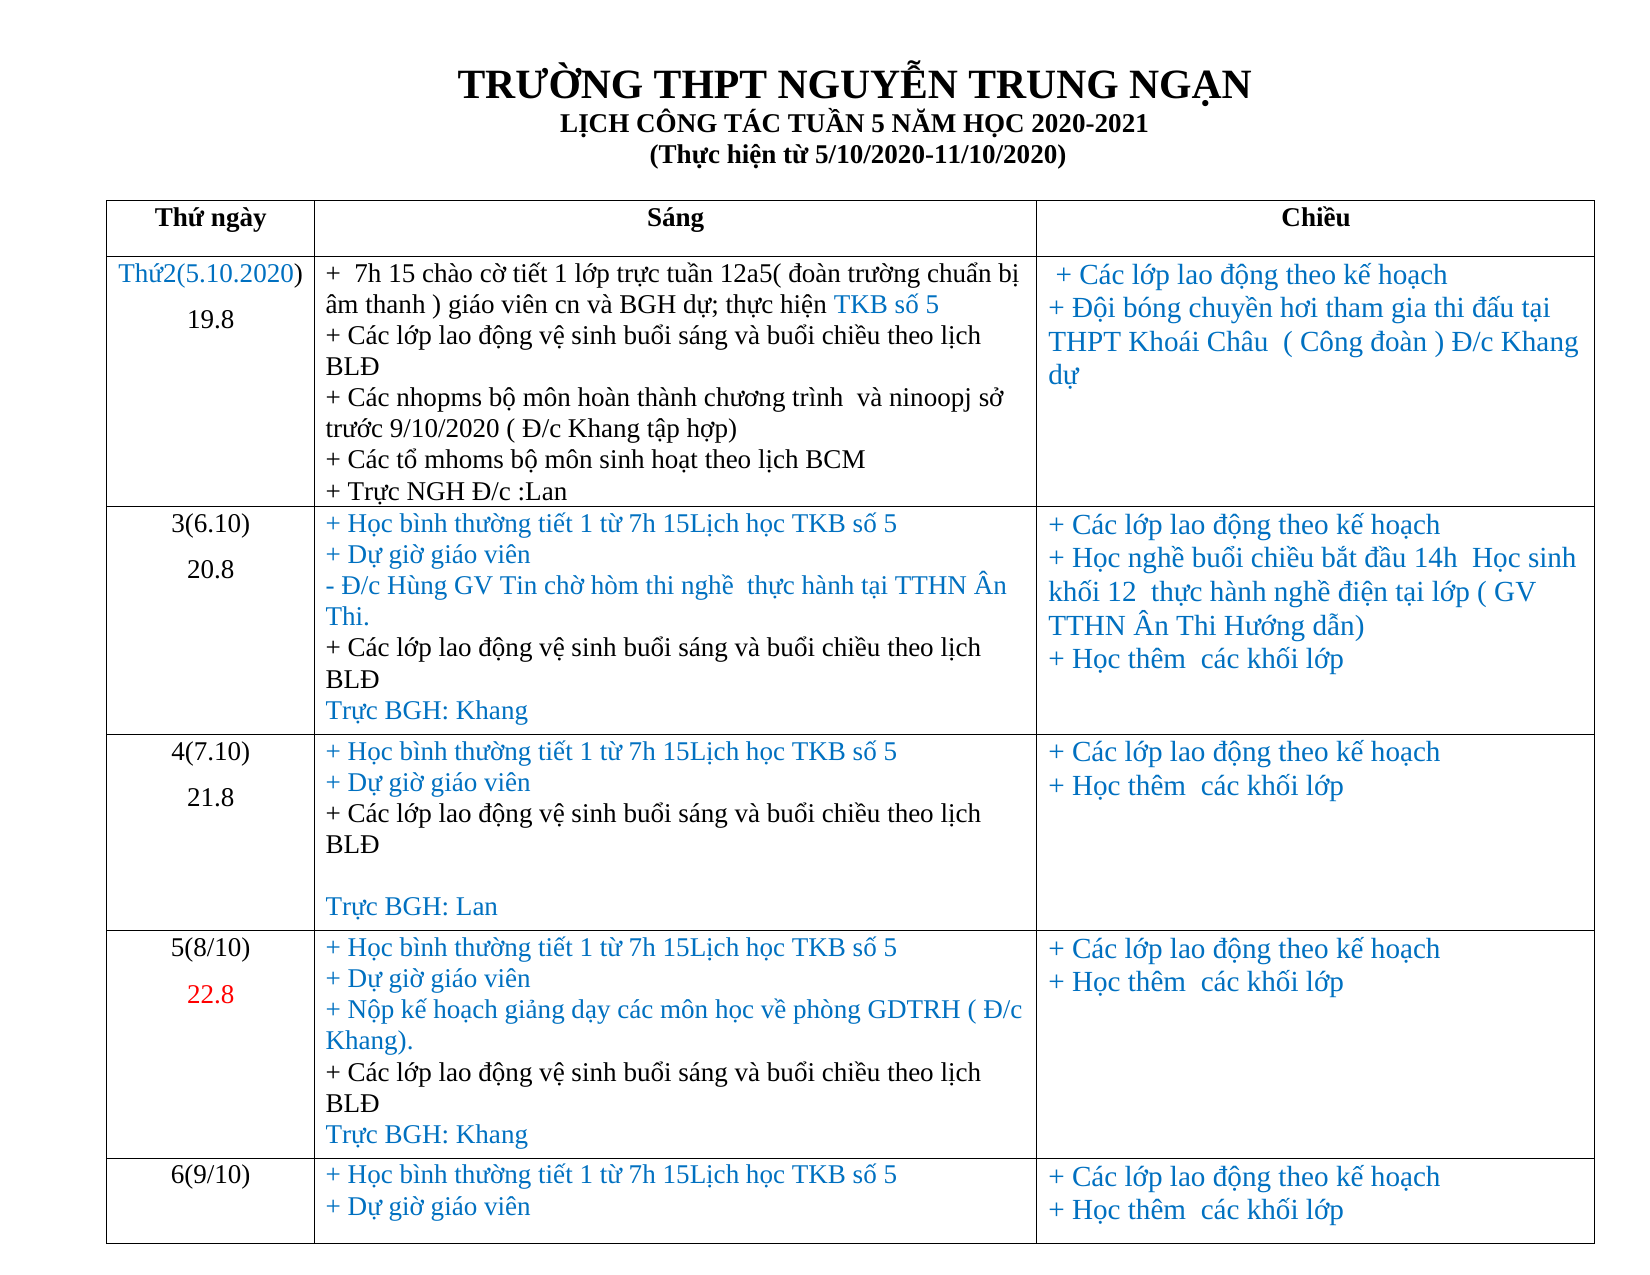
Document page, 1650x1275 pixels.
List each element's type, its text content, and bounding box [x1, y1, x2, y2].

table_header Thứ ngày [107, 201, 314, 256]
table_cell + Học bình thường tiết 1 từ 7h 15Lịch học TKB số 5 + Dự giờ giáo viên + Các lớp lao động vệ sinh buổi sáng và buổi chiều theo lịch BLĐ Trực BGH: Lan [315, 735, 1036, 930]
table_cell Thứ2(5.10.2020) 19.8 [107, 257, 314, 506]
table_cell + Học bình thường tiết 1 từ 7h 15Lịch học TKB số 5 + Dự giờ giáo viên - Đ/c Hùng GV Tin chờ hòm thi nghề thực hành tại TTHN Ân Thi. + Các lớp lao động vệ sinh buổi sáng và buổi chiều theo lịch BLĐ Trực BGH: Khang [315, 507, 1036, 733]
table_cell + Các lớp lao động theo kế hoạch + Đội bóng chuyền hơi tham gia thi đấu tại THPT Khoái Châu ( Công đoàn ) Đ/c Khang dự [1037, 257, 1594, 506]
text (Thực hiện từ 5/10/2020-11/10/2020) [118, 138, 1591, 169]
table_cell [315, 1159, 1036, 1243]
table_cell + Học bình thường tiết 1 từ 7h 15Lịch học TKB số 5 + Dự giờ giáo viên + Nộp kế hoạch giảng dạy các môn học về phòng GDTRH ( Đ/c Khang). + Các lớp lao động vệ sinh buổi sáng và buổi chiều theo lịch BLĐ Trực BGH: Khang [315, 931, 1036, 1158]
table_cell + Các lớp lao động theo kế hoạch + Học thêm các khối lớp [1037, 931, 1594, 1158]
table_cell 4(7.10) 21.8 [107, 735, 314, 930]
table_cell + 7h 15 chào cờ tiết 1 lớp trực tuần 12a5( đoàn trường chuẩn bị âm thanh ) giáo viên cn và BGH dự; thực hiện TKB số 5 + Các lớp lao động vệ sinh buổi sáng và buổi chiều theo lịch BLĐ + Các nhopms bộ môn hoàn thành chương trình và ninoopj sở trước 9/10/2020 ( Đ/c Khang tập hợp) + Các tổ mhoms bộ môn sinh hoạt theo lịch BCM + Trực NGH Đ/c :Lan [315, 257, 1036, 506]
table_cell 5(8/10) 22.8 [107, 931, 314, 1158]
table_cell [1037, 1159, 1594, 1243]
text TRƯỜNG THPT NGUYỄN TRUNG NGẠN [118, 59, 1591, 107]
table_cell + Các lớp lao động theo kế hoạch + Học thêm các khối lớp [1037, 735, 1594, 930]
table_cell 3(6.10) 20.8 [107, 507, 314, 733]
table_header Sáng [315, 201, 1036, 256]
table_cell + Các lớp lao động theo kế hoạch + Học nghề buổi chiều bắt đầu 14h Học sinh khối 12 thực hành nghề điện tại lớp ( GV TTHN Ân Thi Hướng dẫn) + Học thêm các khối lớp [1037, 507, 1594, 733]
text LỊCH CÔNG TÁC TUẦN 5 NĂM HỌC 2020-2021 [118, 107, 1591, 138]
table_cell 6(9/10) 23.8 [107, 1159, 314, 1243]
table_header Chiều [1037, 201, 1594, 256]
